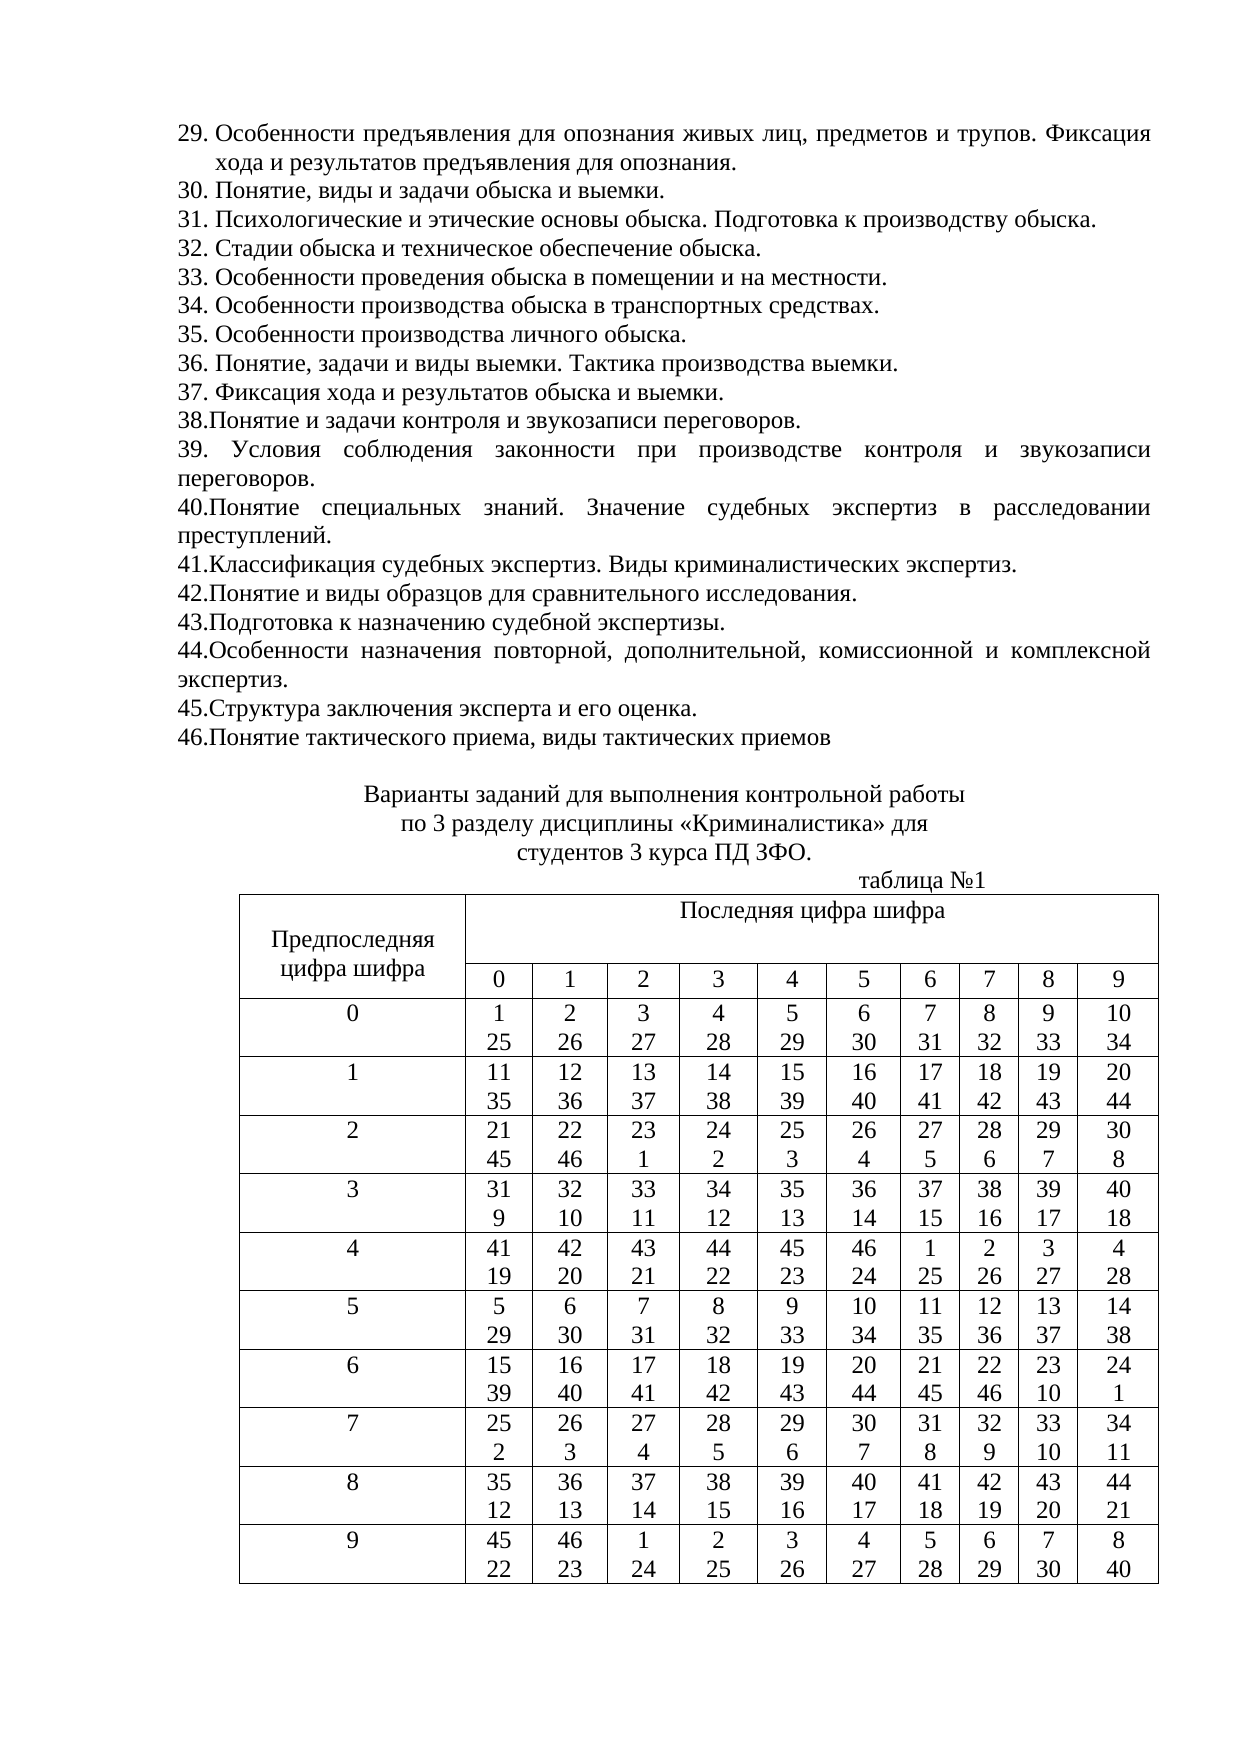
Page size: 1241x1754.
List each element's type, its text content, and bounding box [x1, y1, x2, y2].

table_cell 25 3 [758, 1116, 826, 1173]
table_cell 40 17 [827, 1467, 900, 1524]
table_cell 33 11 [608, 1174, 679, 1232]
table_cell 43 20 [1019, 1467, 1077, 1524]
table_cell 36 14 [827, 1174, 900, 1232]
list Понятие, виды и задачи обыска и выемки. [177, 176, 1152, 204]
table_cell 8 [240, 1467, 465, 1524]
table_cell 21 45 [901, 1350, 959, 1407]
table_cell 3 [680, 964, 757, 997]
table_cell 22 46 [533, 1116, 607, 1173]
table_cell 26 3 [533, 1408, 607, 1466]
text 45.Структура заключения эксперта и его оценка. [177, 693, 1152, 722]
table_cell 6 29 [960, 1525, 1018, 1583]
table_cell 42 19 [960, 1467, 1018, 1524]
table_cell 43 21 [608, 1233, 679, 1290]
table_cell 2 26 [533, 999, 607, 1056]
table_cell 44 21 [1078, 1467, 1158, 1524]
table_cell 5 28 [901, 1525, 959, 1583]
table_cell 7 31 [608, 1291, 679, 1349]
table_header Последняя цифра шифра [466, 895, 1158, 963]
table_cell 35 12 [466, 1467, 532, 1524]
table_cell 7 [240, 1408, 465, 1466]
list Особенности производства обыска в транспортных средствах. [177, 291, 1152, 319]
table_cell 22 46 [960, 1350, 1018, 1407]
table_cell 3 27 [1019, 1233, 1077, 1290]
text 38.Понятие и задачи контроля и звукозаписи переговоров. [177, 406, 1152, 434]
table_cell 28 5 [680, 1408, 757, 1466]
table_cell 29 7 [1019, 1116, 1077, 1173]
text 42.Понятие и виды образцов для сравнительного исследования. [177, 578, 1152, 607]
table_cell 37 14 [608, 1467, 679, 1524]
table_cell 5 [827, 964, 900, 997]
table_cell 11 35 [901, 1291, 959, 1349]
table_cell 9 33 [1019, 999, 1077, 1056]
table_cell 16 40 [533, 1350, 607, 1407]
table_cell 0 [240, 999, 465, 1056]
table_cell 7 [960, 964, 1018, 997]
table_cell 35 13 [758, 1174, 826, 1232]
table_cell 33 10 [1019, 1408, 1077, 1466]
table_cell 10 34 [1078, 999, 1158, 1056]
table_cell 9 33 [758, 1291, 826, 1349]
table_cell 37 15 [901, 1174, 959, 1232]
table_cell 45 23 [758, 1233, 826, 1290]
table_cell 39 17 [1019, 1174, 1077, 1232]
table_cell 4 28 [680, 999, 757, 1056]
table_cell 32 10 [533, 1174, 607, 1232]
table_cell 4 [758, 964, 826, 997]
table_cell 6 [901, 964, 959, 997]
table_cell 15 39 [466, 1350, 532, 1407]
table_cell 18 42 [680, 1350, 757, 1407]
table_cell 7 30 [1019, 1525, 1077, 1583]
list Особенности проведения обыска в помещении и на местности. [177, 262, 1152, 291]
table_cell 32 9 [960, 1408, 1018, 1466]
table_cell 14 38 [1078, 1291, 1158, 1349]
table_cell 1 25 [901, 1233, 959, 1290]
table_cell 4 27 [827, 1525, 900, 1583]
text 44.Особенности назначения повторной, дополнительной, комиссионной и комплексной экспертиз. [177, 636, 1152, 693]
text 43.Подготовка к назначению судебной экспертизы. [177, 607, 1152, 636]
table_cell 1 [240, 1057, 465, 1114]
table_cell 38 16 [960, 1174, 1018, 1232]
text студентов 3 курса ПД ЗФО. [177, 837, 1152, 866]
text по 3 разделу дисциплины «Криминалистика» для [177, 808, 1152, 837]
text таблица №1 [177, 866, 1152, 894]
table_cell 5 29 [466, 1291, 532, 1349]
table_cell 41 18 [901, 1467, 959, 1524]
table_cell 12 36 [960, 1291, 1018, 1349]
text 40.Понятие специальных знаний. Значение судебных экспертиз в расследовании преступлений. [177, 492, 1152, 549]
text 41.Классификация судебных экспертиз. Виды криминалистических экспертиз. [177, 549, 1152, 578]
table_cell 6 30 [827, 999, 900, 1056]
table_cell 21 45 [466, 1116, 532, 1173]
table_cell 7 31 [901, 999, 959, 1056]
table_cell 8 40 [1078, 1525, 1158, 1583]
table_cell 3 27 [608, 999, 679, 1056]
list Особенности производства личного обыска. [177, 319, 1152, 348]
table_cell 46 23 [533, 1525, 607, 1583]
table_cell 3 [240, 1174, 465, 1232]
table_cell 23 1 [608, 1116, 679, 1173]
table_cell 15 39 [758, 1057, 826, 1114]
table_cell 0 [466, 964, 532, 997]
table_cell 24 1 [1078, 1350, 1158, 1407]
table_cell 30 8 [1078, 1116, 1158, 1173]
table_cell 25 2 [466, 1408, 532, 1466]
text Варианты заданий для выполнения контрольной работы [177, 779, 1152, 808]
table_cell 5 29 [758, 999, 826, 1056]
table_cell 39 16 [758, 1467, 826, 1524]
table_cell 19 43 [1019, 1057, 1077, 1114]
table_cell 24 2 [680, 1116, 757, 1173]
table_cell 9 [240, 1525, 465, 1583]
table_cell 4 28 [1078, 1233, 1158, 1290]
table_cell 20 44 [827, 1350, 900, 1407]
table_cell 1 [533, 964, 607, 997]
table_cell 13 37 [608, 1057, 679, 1114]
table_cell 30 7 [827, 1408, 900, 1466]
table_cell 4 [240, 1233, 465, 1290]
table_cell 2 [240, 1116, 465, 1173]
table_cell 2 [608, 964, 679, 997]
table_cell 23 10 [1019, 1350, 1077, 1407]
table_cell 34 11 [1078, 1408, 1158, 1466]
table_header Предпоследняя цифра шифра [240, 895, 465, 997]
table_cell 6 30 [533, 1291, 607, 1349]
table_cell 6 [240, 1350, 465, 1407]
table_cell 31 8 [901, 1408, 959, 1466]
table_cell 14 38 [680, 1057, 757, 1114]
table_cell 20 44 [1078, 1057, 1158, 1114]
table_cell 42 20 [533, 1233, 607, 1290]
table_cell 27 5 [901, 1116, 959, 1173]
table_cell 3 26 [758, 1525, 826, 1583]
table_cell 28 6 [960, 1116, 1018, 1173]
table_cell 9 [1078, 964, 1158, 997]
table_cell 17 41 [608, 1350, 679, 1407]
table_cell 26 4 [827, 1116, 900, 1173]
table_cell 2 26 [960, 1233, 1018, 1290]
table_cell 13 37 [1019, 1291, 1077, 1349]
table_cell 29 6 [758, 1408, 826, 1466]
table_cell 19 43 [758, 1350, 826, 1407]
table_cell 1 24 [608, 1525, 679, 1583]
table_cell 44 22 [680, 1233, 757, 1290]
table_cell 36 13 [533, 1467, 607, 1524]
table_cell 17 41 [901, 1057, 959, 1114]
table_cell 18 42 [960, 1057, 1018, 1114]
table_cell 41 19 [466, 1233, 532, 1290]
table_cell 1 25 [466, 999, 532, 1056]
list Фиксация хода и результатов обыска и выемки. [177, 377, 1152, 406]
list Стадии обыска и техническое обеспечение обыска. [177, 233, 1152, 262]
list Психологические и этические основы обыска. Подготовка к производству обыска. [177, 204, 1152, 233]
table_cell 27 4 [608, 1408, 679, 1466]
table_cell 2 25 [680, 1525, 757, 1583]
table_cell 8 [1019, 964, 1077, 997]
text 46.Понятие тактического приема, виды тактических приемов [177, 722, 1152, 751]
table_cell 46 24 [827, 1233, 900, 1290]
table_cell 8 32 [960, 999, 1018, 1056]
table_cell 10 34 [827, 1291, 900, 1349]
table_cell 40 18 [1078, 1174, 1158, 1232]
table_cell 11 35 [466, 1057, 532, 1114]
table_cell 45 22 [466, 1525, 532, 1583]
table_cell 34 12 [680, 1174, 757, 1232]
text 39. Условия соблюдения законности при производстве контроля и звукозаписи переговоров. [177, 434, 1152, 492]
list Особенности предъявления для опознания живых лиц, предметов и трупов. Фиксация хода и результатов предъявления для опознания. [177, 118, 1152, 176]
table_cell 16 40 [827, 1057, 900, 1114]
table_cell 8 32 [680, 1291, 757, 1349]
list Понятие, задачи и виды выемки. Тактика производства выемки. [177, 348, 1152, 377]
table_cell 38 15 [680, 1467, 757, 1524]
table_cell 31 9 [466, 1174, 532, 1232]
table_cell 12 36 [533, 1057, 607, 1114]
table_cell 5 [240, 1291, 465, 1349]
